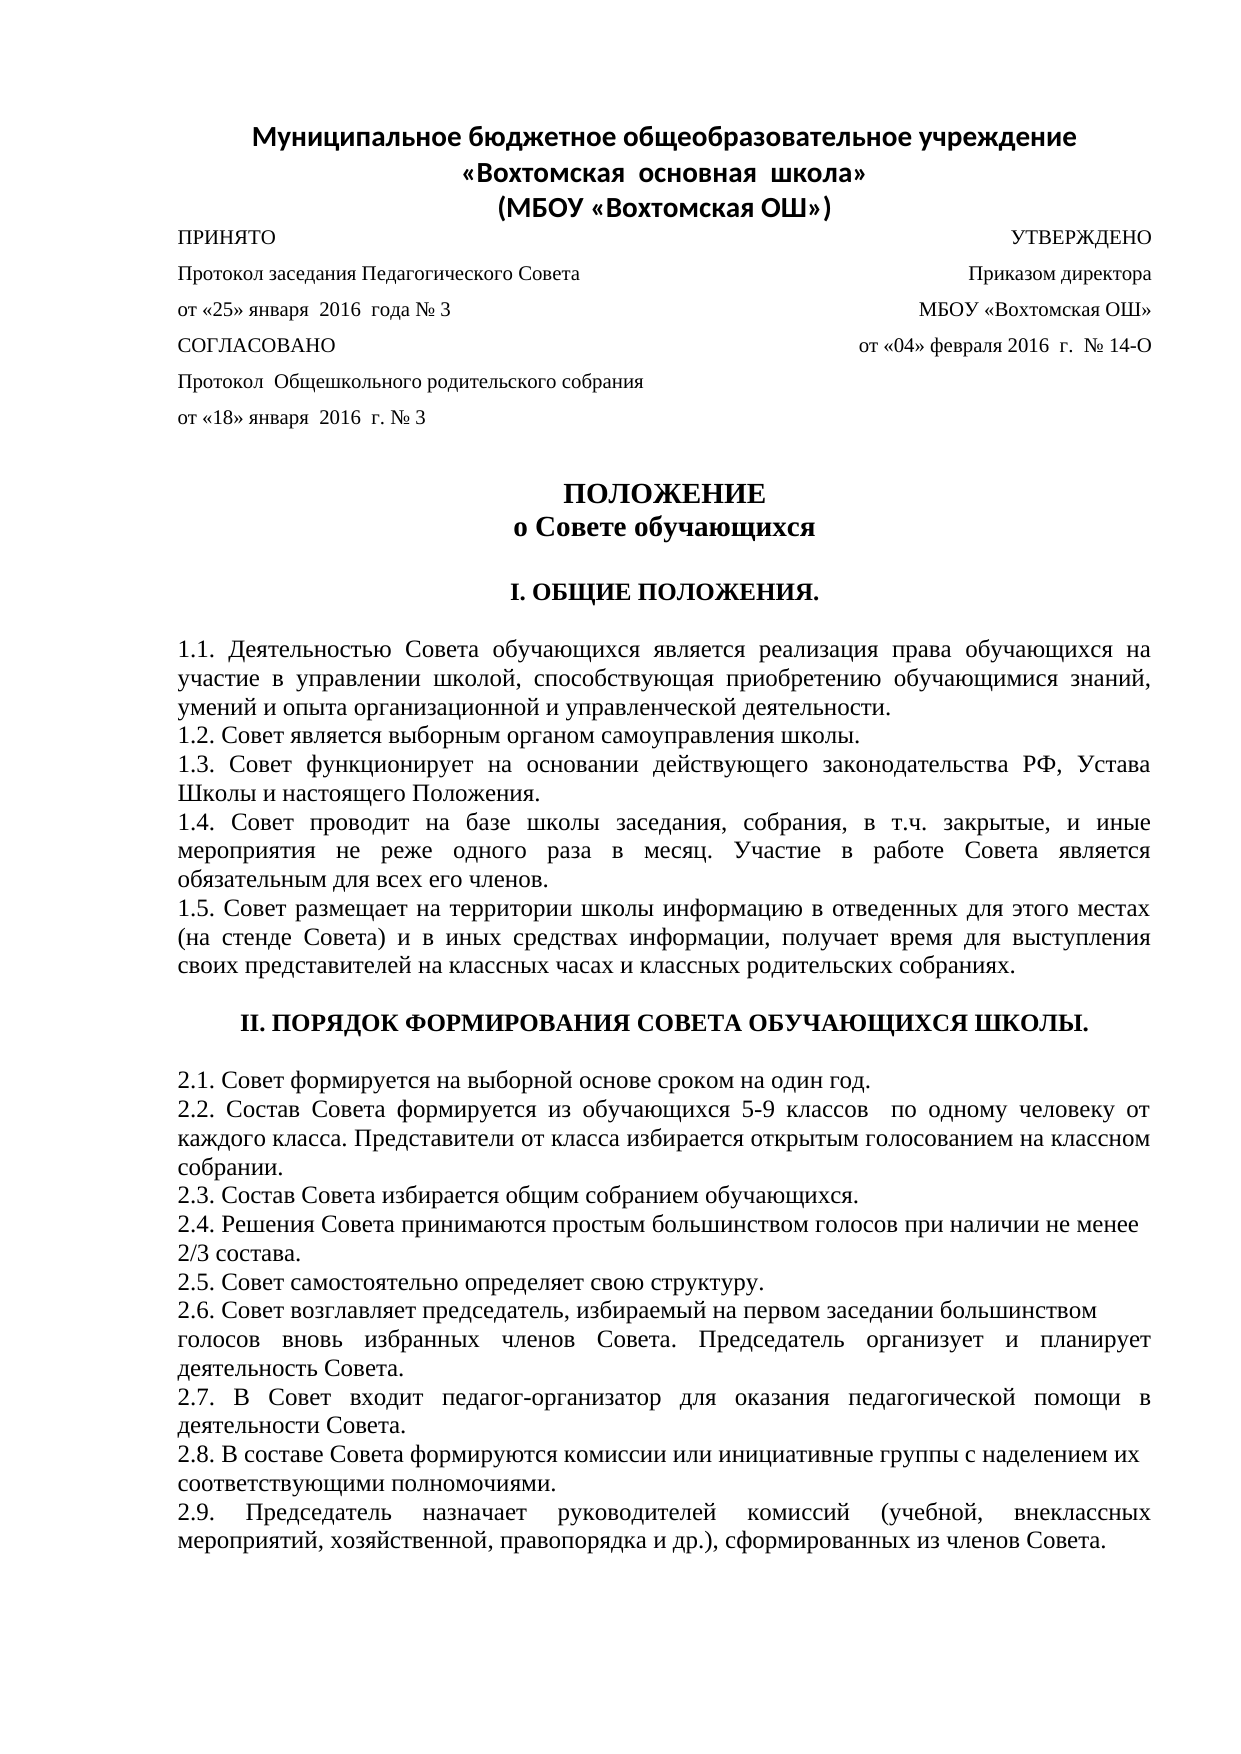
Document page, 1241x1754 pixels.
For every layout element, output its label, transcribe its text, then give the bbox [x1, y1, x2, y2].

text I. ОБЩИЕ ПОЛОЖЕНИЯ. [177, 577, 1152, 605]
text 2.1. Совет формируется на выборной основе сроком на один год. [177, 1065, 1152, 1094]
text 1.5. Совет размещает на территории школы информацию в отведенных для этого местах (на стенде Совета) и в иных средствах информации, получает время для выступления своих представителей на классных часах и классных родительских собраниях. [177, 893, 1152, 979]
text Муниципальное бюджетное общеобразовательное учреждение [177, 118, 1152, 154]
text о Совете обучающихся [177, 509, 1152, 543]
text 2.8. В составе Совета формируются комиссии или инициативные группы с наделением их [177, 1439, 1152, 1468]
table_header ПРИНЯТО Протокол заседания Педагогического Совета от «25» января 2016 года № 3 СОГЛАСОВАНО Протокол Общешкольного родительского собрания от «18» января 2016 г. № 3 [166, 225, 665, 442]
text 2.7. В Совет входит педагог-организатор для оказания педагогической помощи в деятельности Совета. [177, 1382, 1152, 1439]
text 2.2. Состав Совета формируется из обучающихся 5-9 классов по одному человеку от каждого класса. Представители от класса избирается открытым голосованием на классном собрании. [177, 1094, 1152, 1180]
text 2.9. Председатель назначает руководителей комиссий (учебной, внеклассных мероприятий, хозяйственной, правопорядка и др.), сформированных из членов Совета. [177, 1497, 1152, 1554]
text голосов вновь избранных членов Совета. Председатель организует и планирует деятельность Совета. [177, 1324, 1152, 1382]
text 2/3 состава. [177, 1238, 1152, 1267]
text 1.3. Совет функционирует на основании действующего законодательства РФ, Устава Школы и настоящего Положения. [177, 749, 1152, 807]
text (МБОУ «Вохтомская ОШ») [177, 189, 1152, 225]
text 2.3. Состав Совета избирается общим собранием обучающихся. [177, 1180, 1152, 1209]
text 2.5. Совет самостоятельно определяет свою структуру. [177, 1267, 1152, 1295]
text 2.4. Решения Совета принимаются простым большинством голосов при наличии не менее [177, 1209, 1152, 1238]
table_header УТВЕРЖДЕНО Приказом директора МБОУ «Вохтомская ОШ» от «04» февраля 2016 г. № 14-О [665, 225, 1163, 442]
text соответствующими полномочиями. [177, 1468, 1152, 1497]
text 2.6. Совет возглавляет председатель, избираемый на первом заседании большинством [177, 1295, 1152, 1324]
text «Вохтомская основная школа» [177, 154, 1152, 189]
text 1.1. Деятельностью Совета обучающихся является реализация права обучающихся на участие в управлении школой, способствующая приобретению обучающимися знаний, умений и опыта организационной и управленческой деятельности. [177, 634, 1152, 720]
text 1.2. Совет является выборным органом самоуправления школы. [177, 720, 1152, 749]
text 1.4. Совет проводит на базе школы заседания, собрания, в т.ч. закрытые, и иные мероприятия не реже одного раза в месяц. Участие в работе Совета является обязательным для всех его членов. [177, 807, 1152, 893]
text II. ПОРЯДОК ФОРМИРОВАНИЯ СОВЕТА ОБУЧАЮЩИХСЯ ШКОЛЫ. [177, 1008, 1152, 1037]
text ПОЛОЖЕНИЕ [177, 476, 1152, 509]
